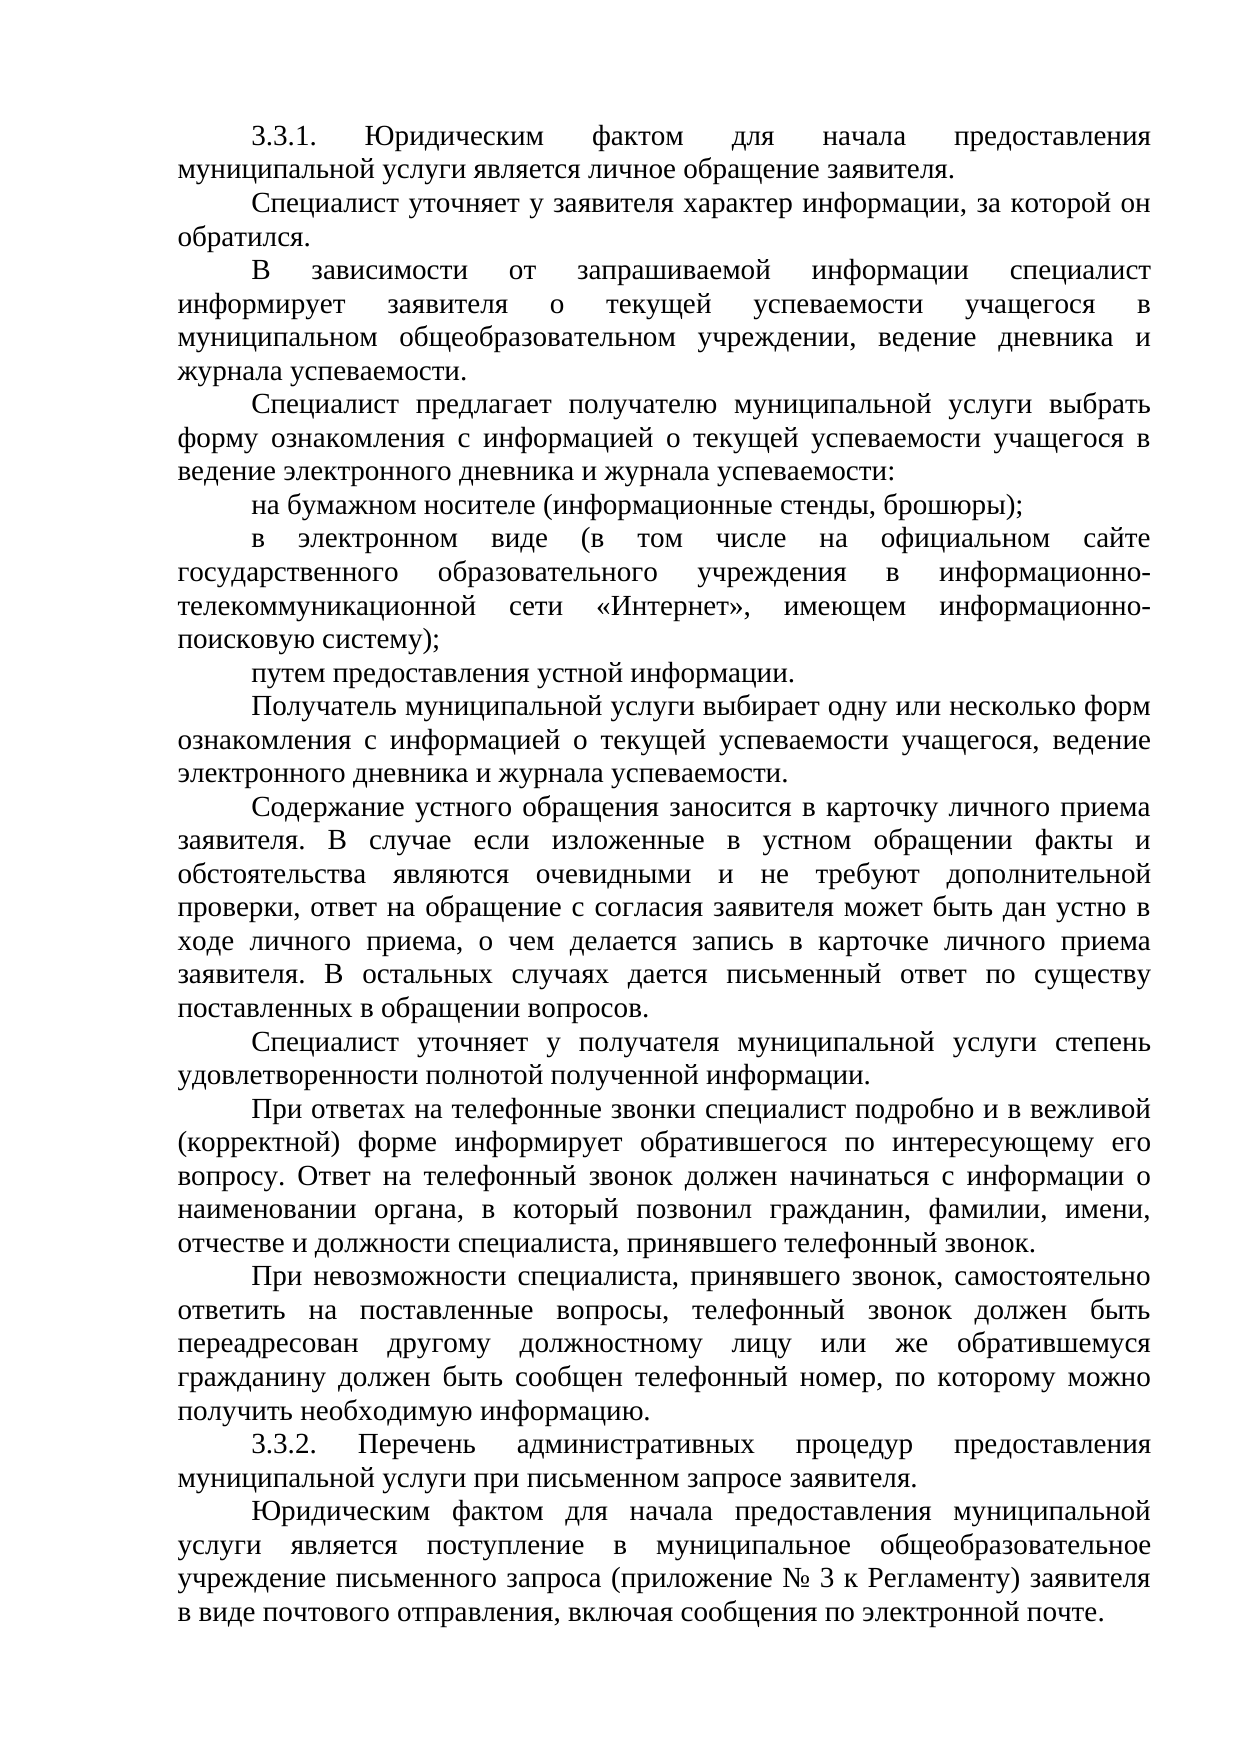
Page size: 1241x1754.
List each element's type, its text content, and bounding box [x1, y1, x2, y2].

text 3.3.1. Юридическим фактом для начала предоставления муниципальной услуги является личное обращение заявителя. [177, 118, 1152, 185]
text При ответах на телефонные звонки специалист подробно и в вежливой (корректной) форме информирует обратившегося по интересующему его вопросу. Ответ на телефонный звонок должен начинаться с информации о наименовании органа, в который позвонил гражданин, фамилии, имени, отчестве и должности специалиста, принявшего телефонный звонок. [177, 1091, 1152, 1258]
text Содержание устного обращения заносится в карточку личного приема заявителя. В случае если изложенные в устном обращении факты и обстоятельства являются очевидными и не требуют дополнительной проверки, ответ на обращение с согласия заявителя может быть дан устно в ходе личного приема, о чем делается запись в карточке личного приема заявителя. В остальных случаях дается письменный ответ по существу поставленных в обращении вопросов. [177, 789, 1152, 1024]
text Специалист уточняет у заявителя характер информации, за которой он обратился. [177, 185, 1152, 252]
text Получатель муниципальной услуги выбирает одну или несколько форм ознакомления с информацией о текущей успеваемости учащегося, ведение электронного дневника и журнала успеваемости. [177, 688, 1152, 789]
text Специалист предлагает получателю муниципальной услуги выбрать форму ознакомления с информацией о текущей успеваемости учащегося в ведение электронного дневника и журнала успеваемости: [177, 386, 1152, 487]
text 3.3.2. Перечень административных процедур предоставления муниципальной услуги при письменном запросе заявителя. [177, 1426, 1152, 1493]
text в электронном виде (в том числе на официальном сайте государственного образовательного учреждения в информационно-телекоммуникационной сети «Интернет», имеющем информационно-поисковую систему); [177, 521, 1152, 655]
text При невозможности специалиста, принявшего звонок, самостоятельно ответить на поставленные вопросы, телефонный звонок должен быть переадресован другому должностному лицу или же обратившемуся гражданину должен быть сообщен телефонный номер, по которому можно получить необходимую информацию. [177, 1258, 1152, 1426]
text Специалист уточняет у получателя муниципальной услуги степень удовлетворенности полнотой полученной информации. [177, 1024, 1152, 1091]
text В зависимости от запрашиваемой информации специалист информирует заявителя о текущей успеваемости учащегося в муниципальном общеобразовательном учреждении, ведение дневника и журнала успеваемости. [177, 252, 1152, 386]
text Юридическим фактом для начала предоставления муниципальной услуги является поступление в муниципальное общеобразовательное учреждение письменного запроса (приложение № 3 к Регламенту) заявителя в виде почтового отправления, включая сообщения по электронной почте. [177, 1493, 1152, 1627]
text путем предоставления устной информации. [177, 655, 1152, 688]
text на бумажном носителе (информационные стенды, брошюры); [177, 487, 1152, 521]
